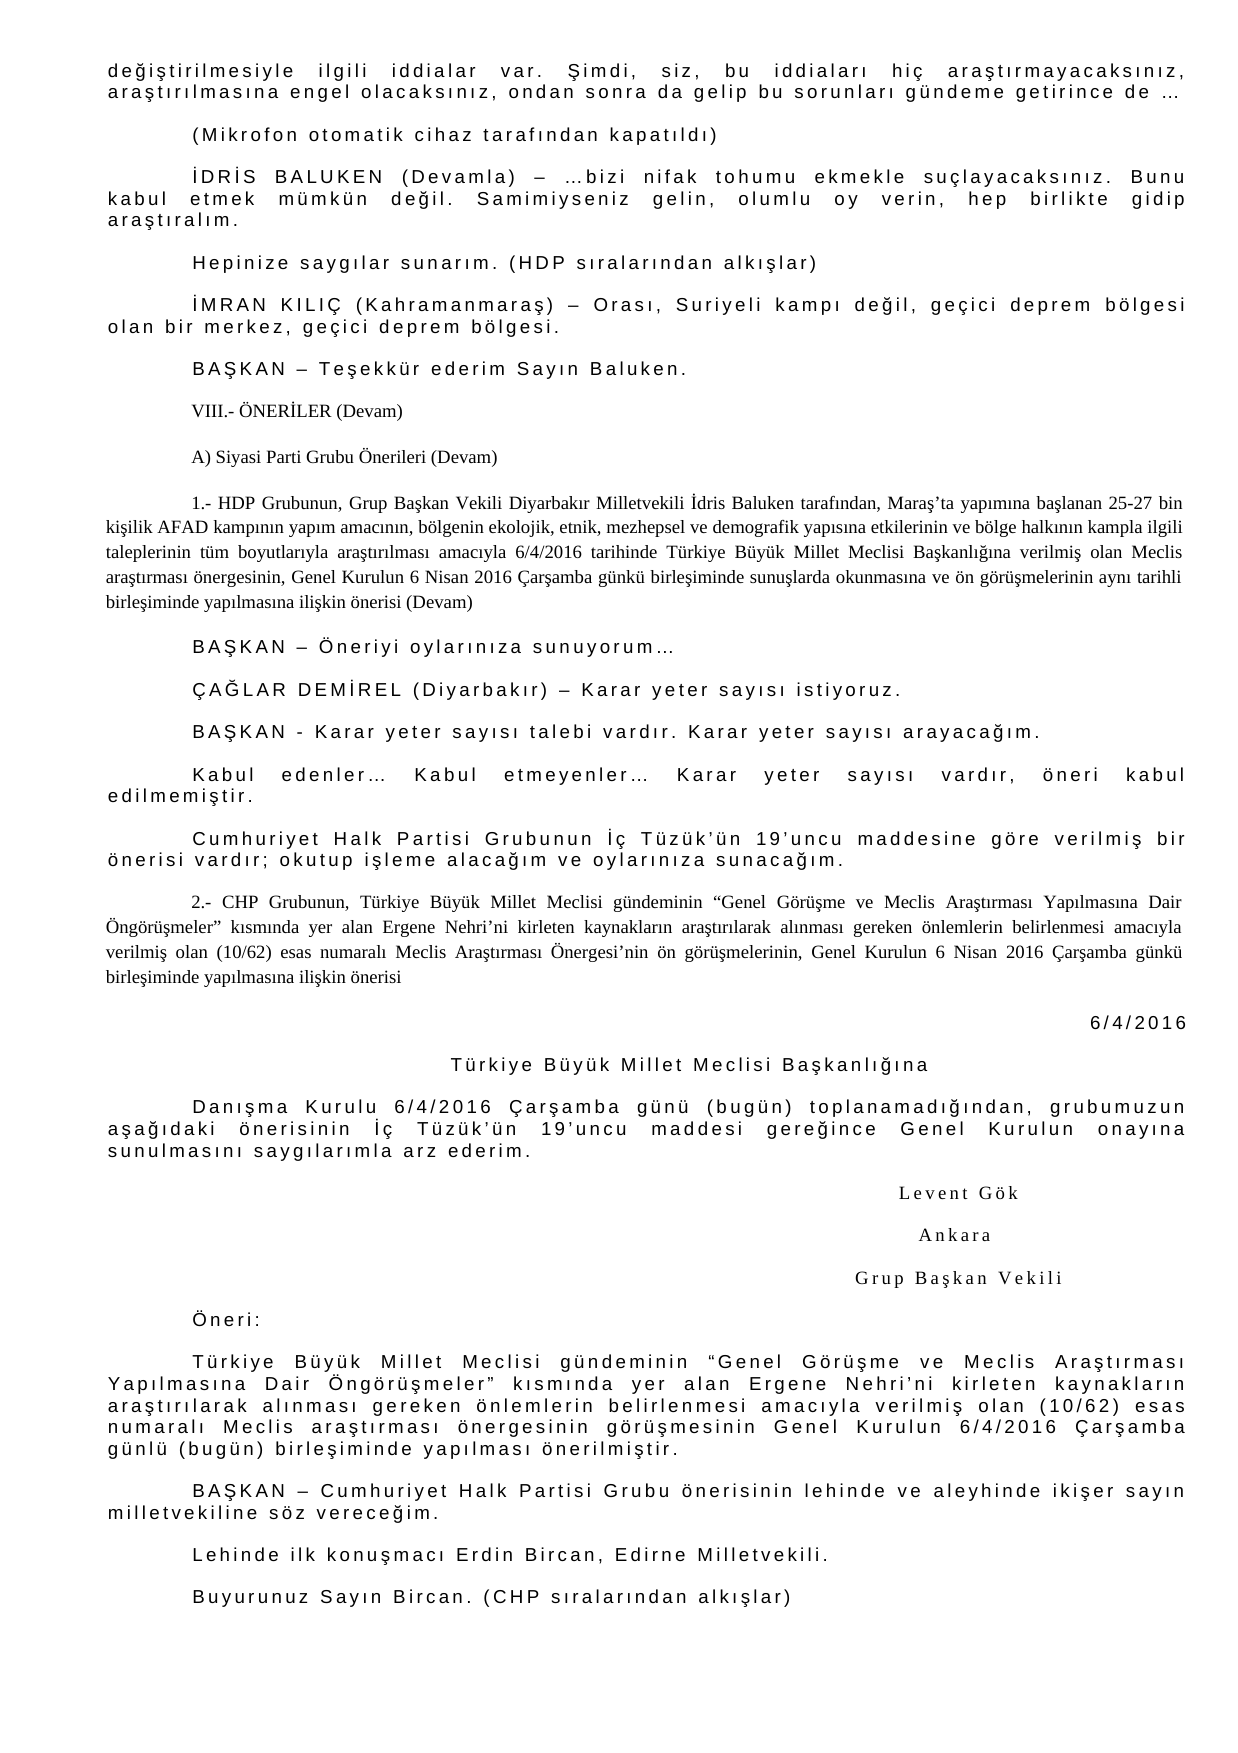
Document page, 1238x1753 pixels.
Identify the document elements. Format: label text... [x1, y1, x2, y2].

text Buyurunuz Sayın Bircan. (CHP sıralarından alkışlar) [108, 1586, 1186, 1608]
text Cumhuriyet Halk Partisi Grubunun İç Tüzük’ün 19’uncu maddesine göre verilmiş bir önerisi vardır; okutup işleme alacağım ve oylarınıza sunacağım. [108, 827, 1186, 871]
text Türkiye Büyük Millet Meclisi gündeminin “Genel Görüşme ve Meclis Araştırması Yapılmasına Dair Öngörüşmeler” kısmında yer alan Ergene Nehri’ni kirleten kaynakların araştırılarak alınması gereken önlemlerin belirlenmesi amacıyla verilmiş olan (10/62) esas numaralı Meclis araştırması önergesinin görüşmesinin Genel Kurulun 6/4/2016 Çarşamba günlü (bugün) birleşiminde yapılması önerilmiştir. [108, 1351, 1186, 1459]
text BAŞKAN – Teşekkür ederim Sayın Baluken. [108, 358, 1186, 379]
text 2.- CHP Grubunun, Türkiye Büyük Millet Meclisi gündeminin “Genel Görüşme ve Meclis Araştırması Yapılmasına Dair Öngörüşmeler” kısmında yer alan Ergene Nehri’ni kirleten kaynakların araştırılarak alınması gereken önlemlerin belirlenmesi amacıyla verilmiş olan (10/62) esas numaralı Meclis Araştırması Önergesi’nin ön görüşmelerinin, Genel Kurulun 6 Nisan 2016 Çarşamba günkü birleşiminde yapılmasına ilişkin önerisi [106, 891, 1184, 987]
text (Mikrofon otomatik cihaz tarafından kapatıldı) [108, 124, 1186, 145]
text 1.- HDP Grubunun, Grup Başkan Vekili Diyarbakır Milletvekili İdris Baluken tarafından, Maraş’ta yapımına başlanan 25-27 bin kişilik AFAD kampının yapım amacının, bölgenin ekolojik, etnik, mezhepsel ve demografik yapısına etkilerinin ve bölge halkının kampla ilgili taleplerinin tüm boyutlarıyla araştırılması amacıyla 6/4/2016 tarihinde Türkiye Büyük Millet Meclisi Başkanlığına verilmiş olan Meclis araştırması önergesinin, Genel Kurulun 6 Nisan 2016 Çarşamba günkü birleşiminde sunuşlarda okunmasına ve ön görüşmelerinin aynı tarihli birleşiminde yapılmasına ilişkin önerisi (Devam) [106, 492, 1184, 612]
text Lehinde ilk konuşmacı Erdin Bircan, Edirne Milletvekili. [108, 1544, 1186, 1566]
text Türkiye Büyük Millet Meclisi Başkanlığına [108, 1054, 1186, 1075]
text Levent Gök [108, 1182, 1186, 1203]
text Grup Başkan Vekili [108, 1267, 1186, 1288]
text BAŞKAN – Cumhuriyet Halk Partisi Grubu önerisinin lehinde ve aleyhinde ikişer sayın milletvekiline söz vereceğim. [108, 1480, 1186, 1523]
text Danışma Kurulu 6/4/2016 Çarşamba günü (bugün) toplanamadığından, grubumuzun aşağıdaki önerisinin İç Tüzük’ün 19’uncu maddesi gereğince Genel Kurulun onayına sunulmasını saygılarımla arz ederim. [108, 1096, 1186, 1161]
text Öneri: [108, 1309, 1186, 1331]
text ÇAĞLAR DEMİREL (Diyarbakır) – Karar yeter sayısı istiyoruz. [108, 679, 1186, 700]
text A) Siyasi Parti Grubu Önerileri (Devam) [106, 446, 1184, 467]
text İDRİS BALUKEN (Devamla) – …bizi nifak tohumu ekmekle suçlayacaksınız. Bunu kabul etmek mümkün değil. Samimiyseniz gelin, olumlu oy verin, hep birlikte gidip araştıralım. [108, 166, 1186, 231]
text VIII.- ÖNERİLER (Devam) [106, 400, 1184, 422]
text Ankara [108, 1224, 1186, 1246]
text 6/4/2016 [108, 1011, 1186, 1033]
text BAŞKAN - Karar yeter sayısı talebi vardır. Karar yeter sayısı arayacağım. [108, 721, 1186, 743]
text BAŞKAN – Öneriyi oylarınıza sunuyorum… [108, 636, 1186, 658]
text Kabul edenler… Kabul etmeyenler… Karar yeter sayısı vardır, öneri kabul edilmemiştir. [108, 763, 1186, 807]
text İMRAN KILIÇ (Kahramanmaraş) – Orası, Suriyeli kampı değil, geçici deprem bölgesi olan bir merkez, geçici deprem bölgesi. [108, 294, 1186, 337]
text Hepinize saygılar sunarım. (HDP sıralarından alkışlar) [108, 252, 1186, 273]
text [108, 60, 1186, 103]
